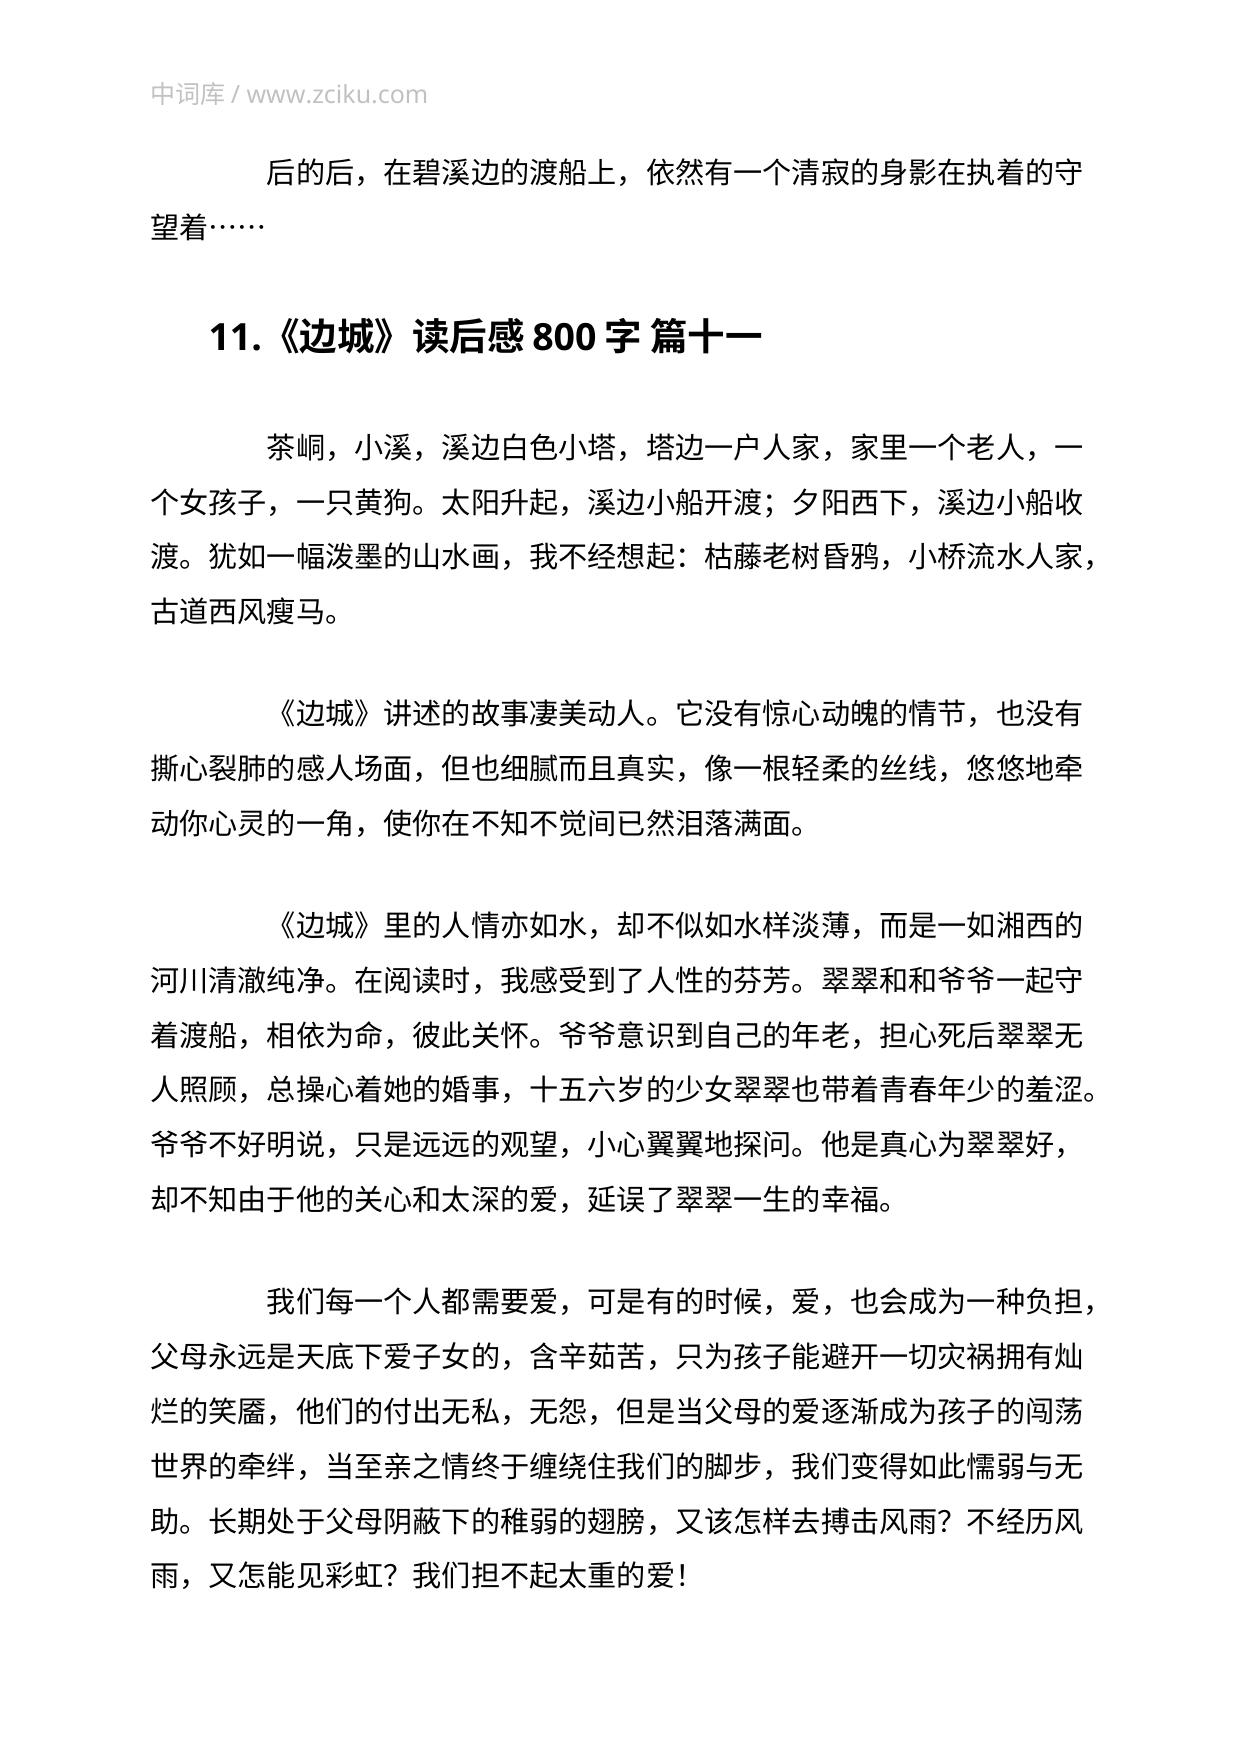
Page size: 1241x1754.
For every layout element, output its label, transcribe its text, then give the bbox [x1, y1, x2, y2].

text 我们每一个人都需要爱，可是有的时候，爱，也会成为一种负担，父母永远是天底下爱子女的，含辛茹苦，只为孩子能避开一切灾祸拥有灿烂的笑靥，他们的付出无私，无怨，但是当父母的爱逐渐成为孩子的闯荡世界的牵绊，当至亲之情终于缠绕住我们的脚步，我们变得如此懦弱与无助。长期处于父母阴蔽下的稚弱的翅膀，又该怎样去搏击风雨？不经历风雨，又怎能见彩虹？我们担不起太重的爱！ [150, 1278, 1090, 1595]
text 《边城》讲述的故事凄美动人。它没有惊心动魄的情节，也没有撕心裂肺的感人场面，但也细腻而且真实，像一根轻柔的丝线，悠悠地牵动你心灵的一角，使你在不知不觉间已然泪落满面。 [150, 691, 1090, 843]
text 后的后，在碧溪边的渡船上，依然有一个清寂的身影在执着的守望着…… [150, 150, 1090, 247]
text 11.《边城》读后感800字 篇十一 [150, 307, 1090, 361]
text 茶峒，小溪，溪边白色小塔，塔边一户人家，家里一个老人，一个女孩子，一只黄狗。太阳升起，溪边小船开渡；夕阳西下，溪边小船收渡。犹如一幅泼墨的山水画，我不经想起：枯藤老树昏鸦，小桥流水人家，古道西风瘦马。 [150, 424, 1090, 631]
text 《边城》里的人情亦如水，却不似如水样淡薄，而是一如湘西的河川清澈纯净。在阅读时，我感受到了人性的芬芳。翠翠和和爷爷一起守着渡船，相依为命，彼此关怀。爷爷意识到自己的年老，担心死后翠翠无人照顾，总操心着她的婚事，十五六岁的少女翠翠也带着青春年少的羞涩。爷爷不好明说，只是远远的观望，小心翼翼地探问。他是真心为翠翠好，却不知由于他的关心和太深的爱，延误了翠翠一生的幸福。 [150, 902, 1090, 1219]
